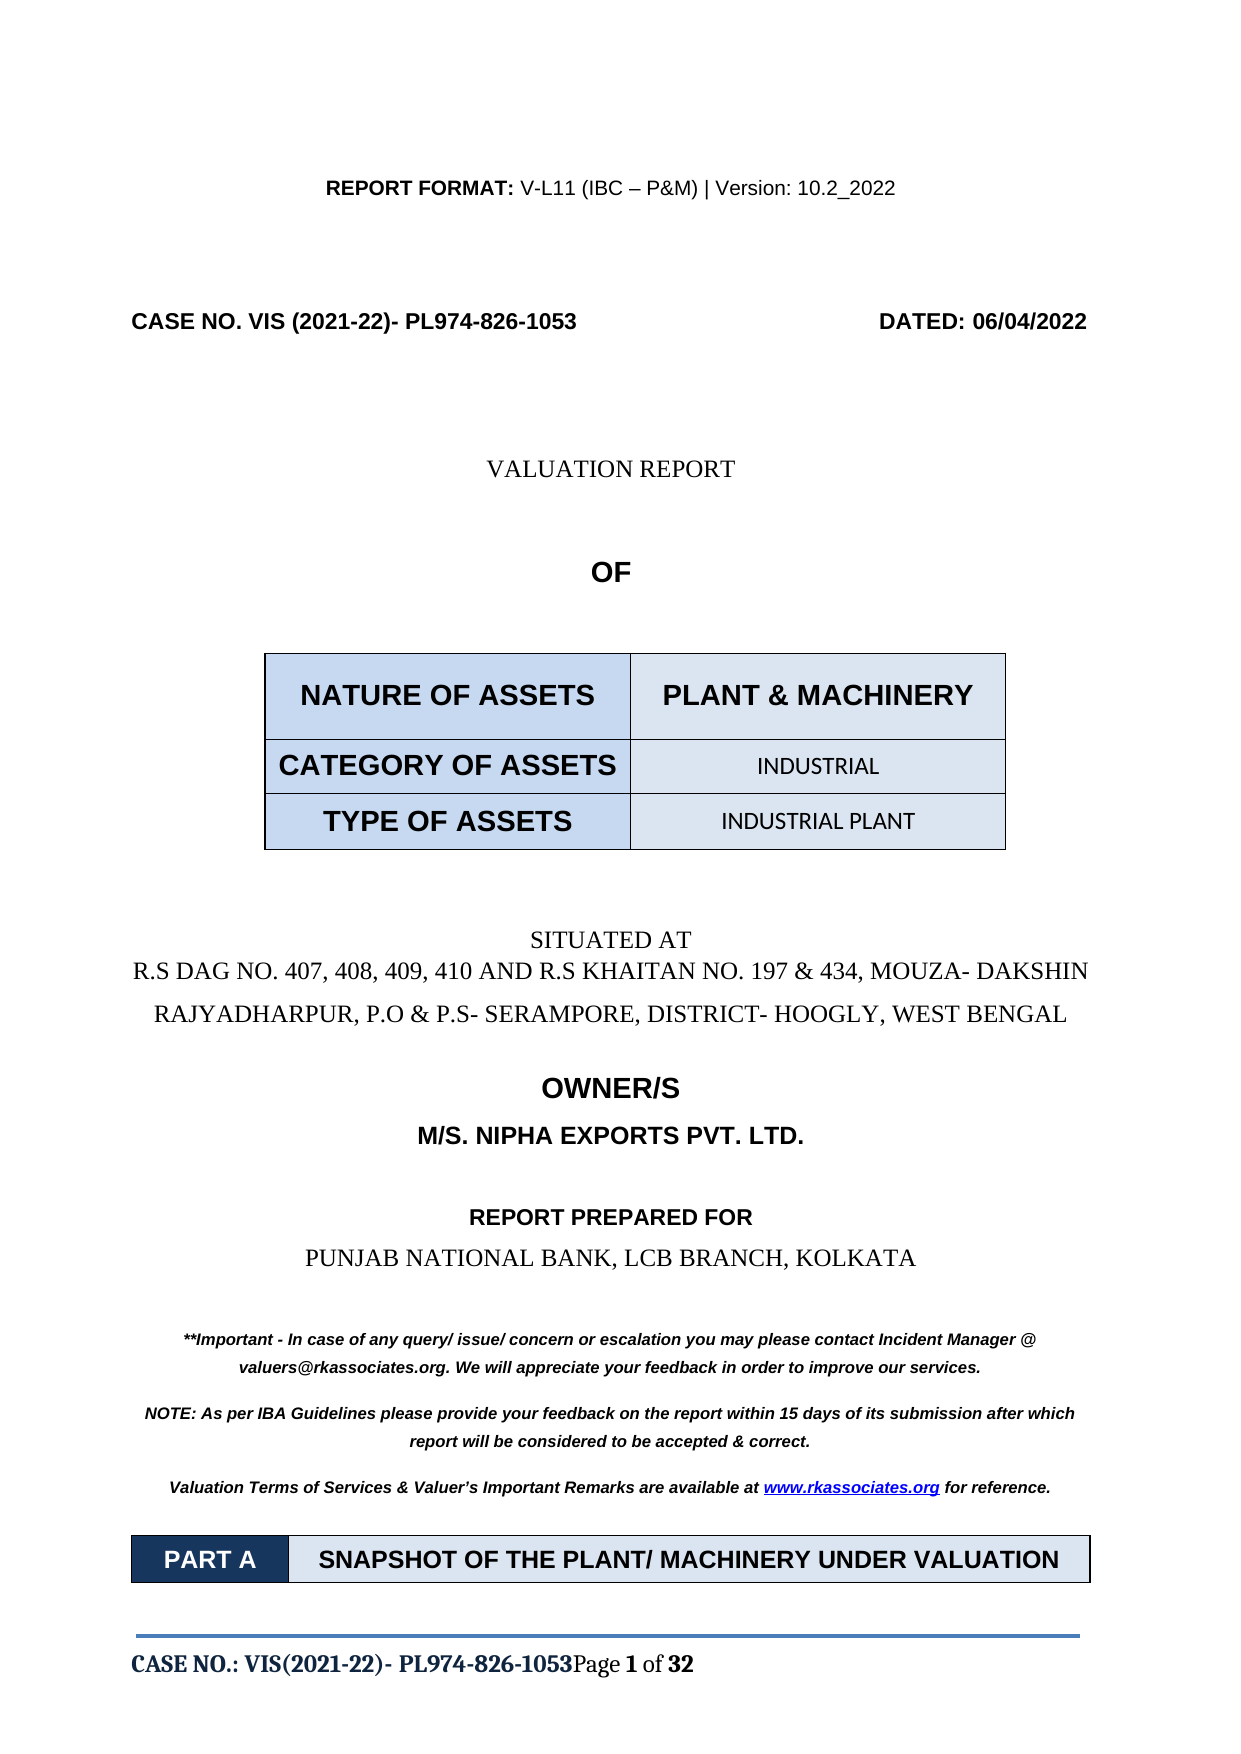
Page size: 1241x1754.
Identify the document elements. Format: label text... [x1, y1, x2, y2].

text NOTE: As per IBA Guidelines please provide your feedback on the report within 15 days of its submission after which report will be considered to be accepted & correct. [131, 1403, 1090, 1451]
text OF [131, 554, 1090, 588]
text REPORT PREPARED FOR [131, 1204, 1090, 1230]
table_header [631, 654, 1005, 739]
table_header PART A [132, 1536, 288, 1582]
text M/S. NIPHA EXPORTS PVT. LTD. [131, 1121, 1090, 1150]
text CASE NO. VIS (2021-22)- PL974-826-1053 DATED: [131, 308, 1090, 334]
table_header SNAPSHOT OF THE PLANT/ MACHINERY UNDER VALUATION [289, 1536, 1089, 1582]
text **Important - In case of any query/ issue/ concern or escalation you may please contact Incident Manager @ valuers@rkassociates.org. We will appreciate your feedback in order to improve our services. [131, 1329, 1090, 1377]
text REPORT FORMAT: V-L11 (IBC – P&M) | Version: 10.2_2022 [131, 175, 1090, 199]
text Valuation Terms of Services & Valuer’s Important Remarks are available at www.rkassociates.org for reference. [131, 1478, 1090, 1497]
table_cell CATEGORY OF ASSETS [266, 740, 630, 793]
table_cell TYPE OF ASSETS [266, 794, 630, 849]
table_header NATURE OF ASSETS [266, 654, 630, 739]
